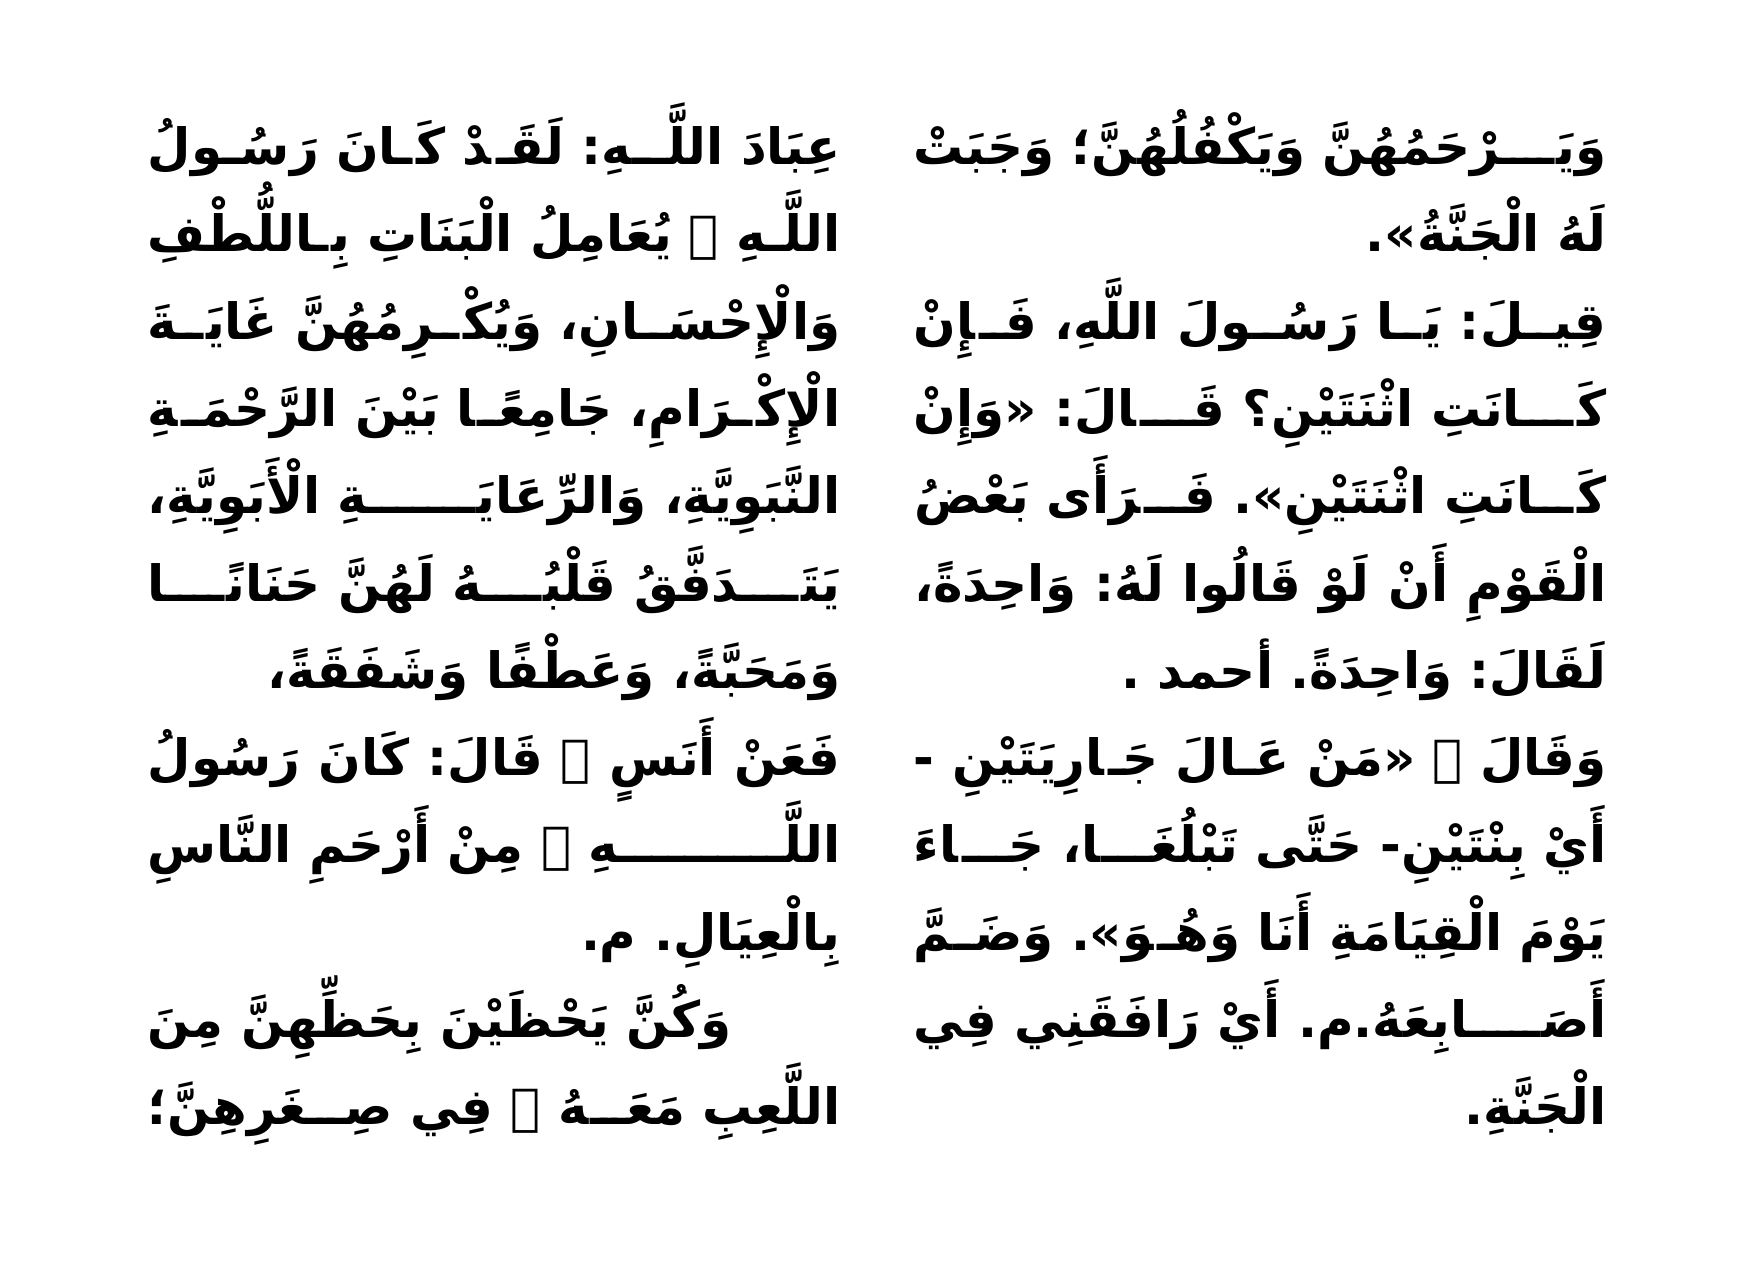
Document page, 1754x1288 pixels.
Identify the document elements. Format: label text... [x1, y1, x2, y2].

text فَعَنْ أَنَسٍ قَالَ: كَانَ رَسُولُ اللَّـهِ مِنْ أَرْحَمِ النَّاسِ بِالْعِيَالِ. م. [148, 729, 840, 962]
text عِبَادَ اللَّـهِ: لَقَدْ كَانَ رَسُولُ اللَّـهِ يُعَامِلُ الْبَنَاتِ بِاللُّطْفِ وَالْإِحْسَانِ، وَيُكْرِمُهُنَّ غَايَةَ الْإِكْرَامِ، جَامِعًا بَيْنَ الرَّحْمَةِ النَّبَوِيَّةِ، وَالرِّعَايَةِ الْأَبَوِيَّةِ، يَتَدَفَّقُ قَلْبُهُ لَهُنَّ حَنَانًا وَمَحَبَّةً، وَعَطْفًا وَشَفَقَةً، [148, 118, 840, 700]
text وَقَالَ «مَنْ عَالَ جَارِيَتَيْنِ -أَيْ بِنْتَيْنِ- حَتَّى تَبْلُغَا، جَاءَ يَوْمَ الْقِيَامَةِ أَنَا وَهُوَ». وَضَمَّ أَصَابِعَهُ.م. أَيْ رَافَقَنِي فِي الْجَنَّةِ. [914, 729, 1606, 1137]
text قِيلَ: يَا رَسُولَ اللَّهِ، فَإِنْ كَانَتِ اثْنَتَيْنِ؟ قَالَ: «وَإِنْ كَانَتِ اثْنَتَيْنِ». فَرَأَى بَعْضُ الْقَوْمِ أَنْ لَوْ قَالُوا لَهُ: وَاحِدَةً، لَقَالَ: وَاحِدَةً. أحمد . [914, 293, 1606, 700]
